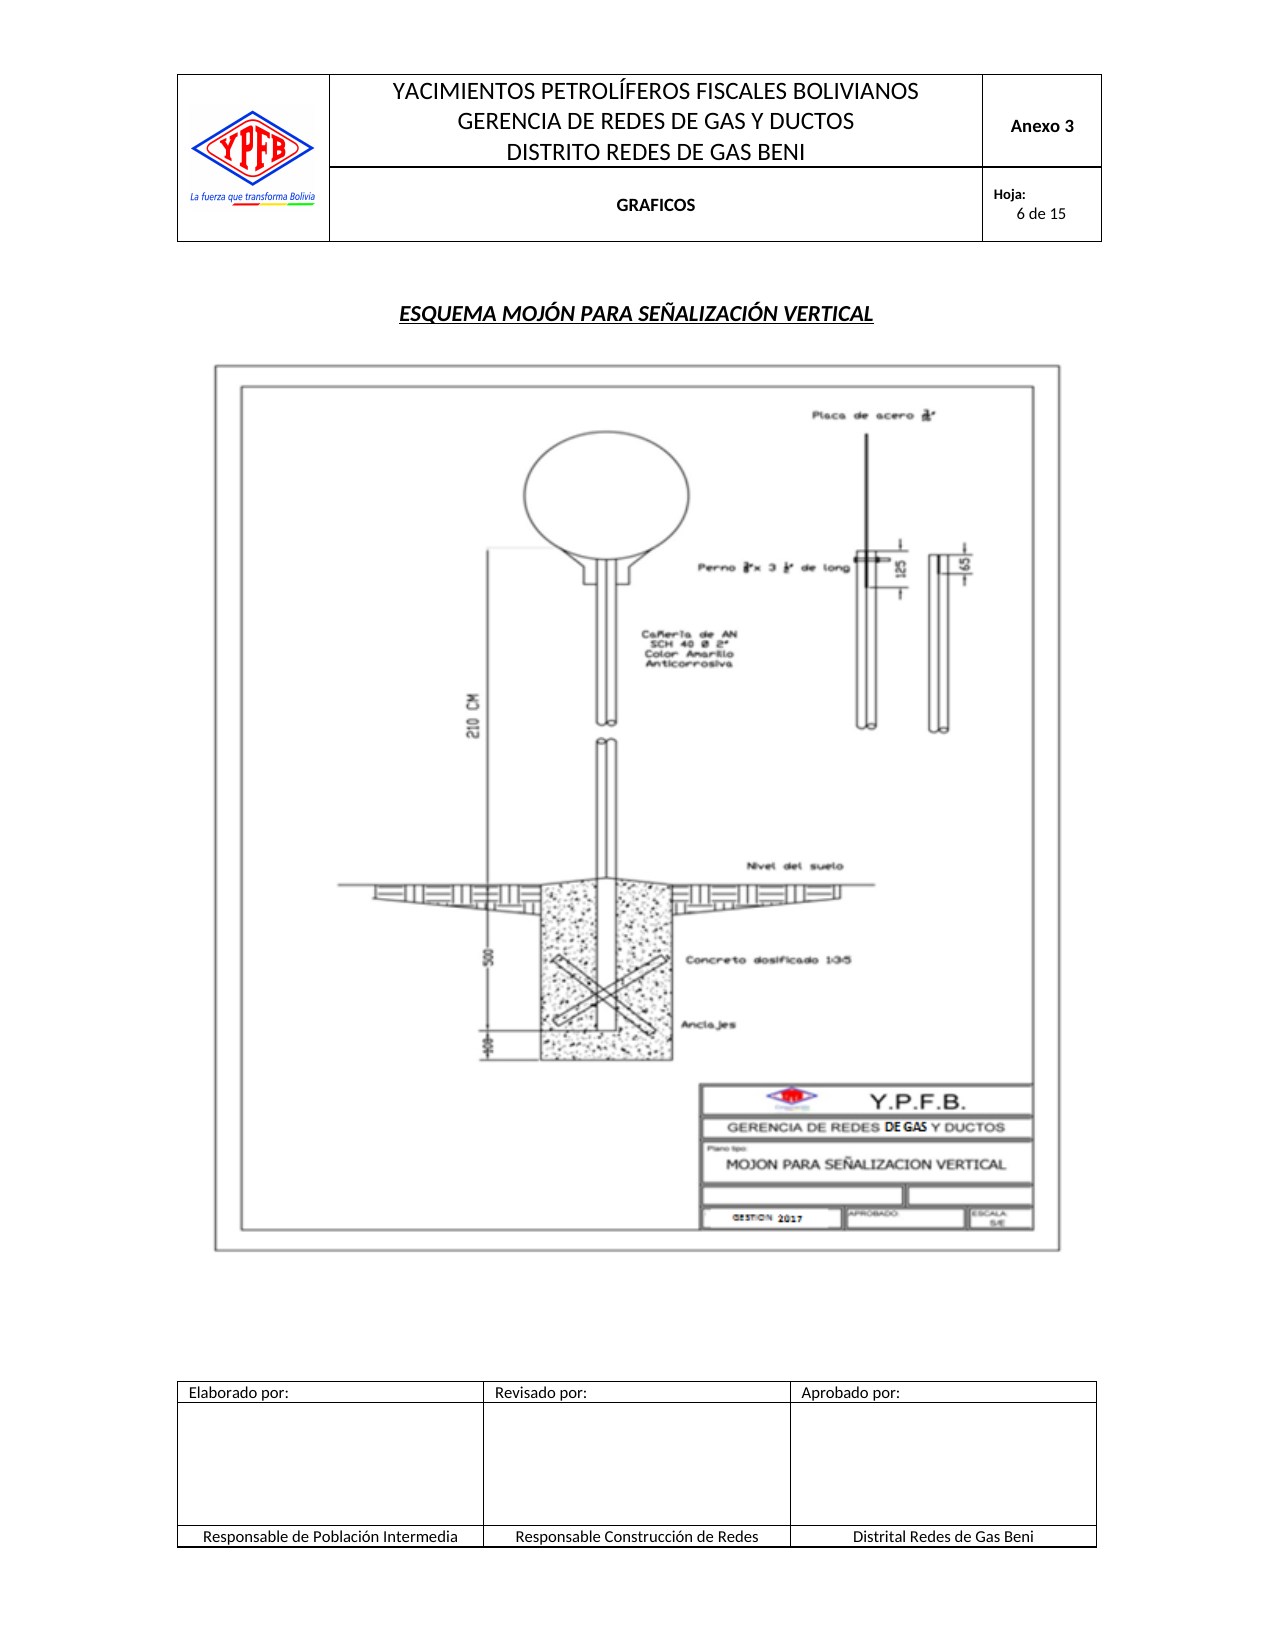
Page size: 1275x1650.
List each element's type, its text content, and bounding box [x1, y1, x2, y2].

picture [188, 105, 316, 211]
picture [204, 354, 1071, 1260]
text ESQUEMA MOJÓN PARA SEÑALIZACIÓN VERTICAL [177, 299, 1098, 327]
